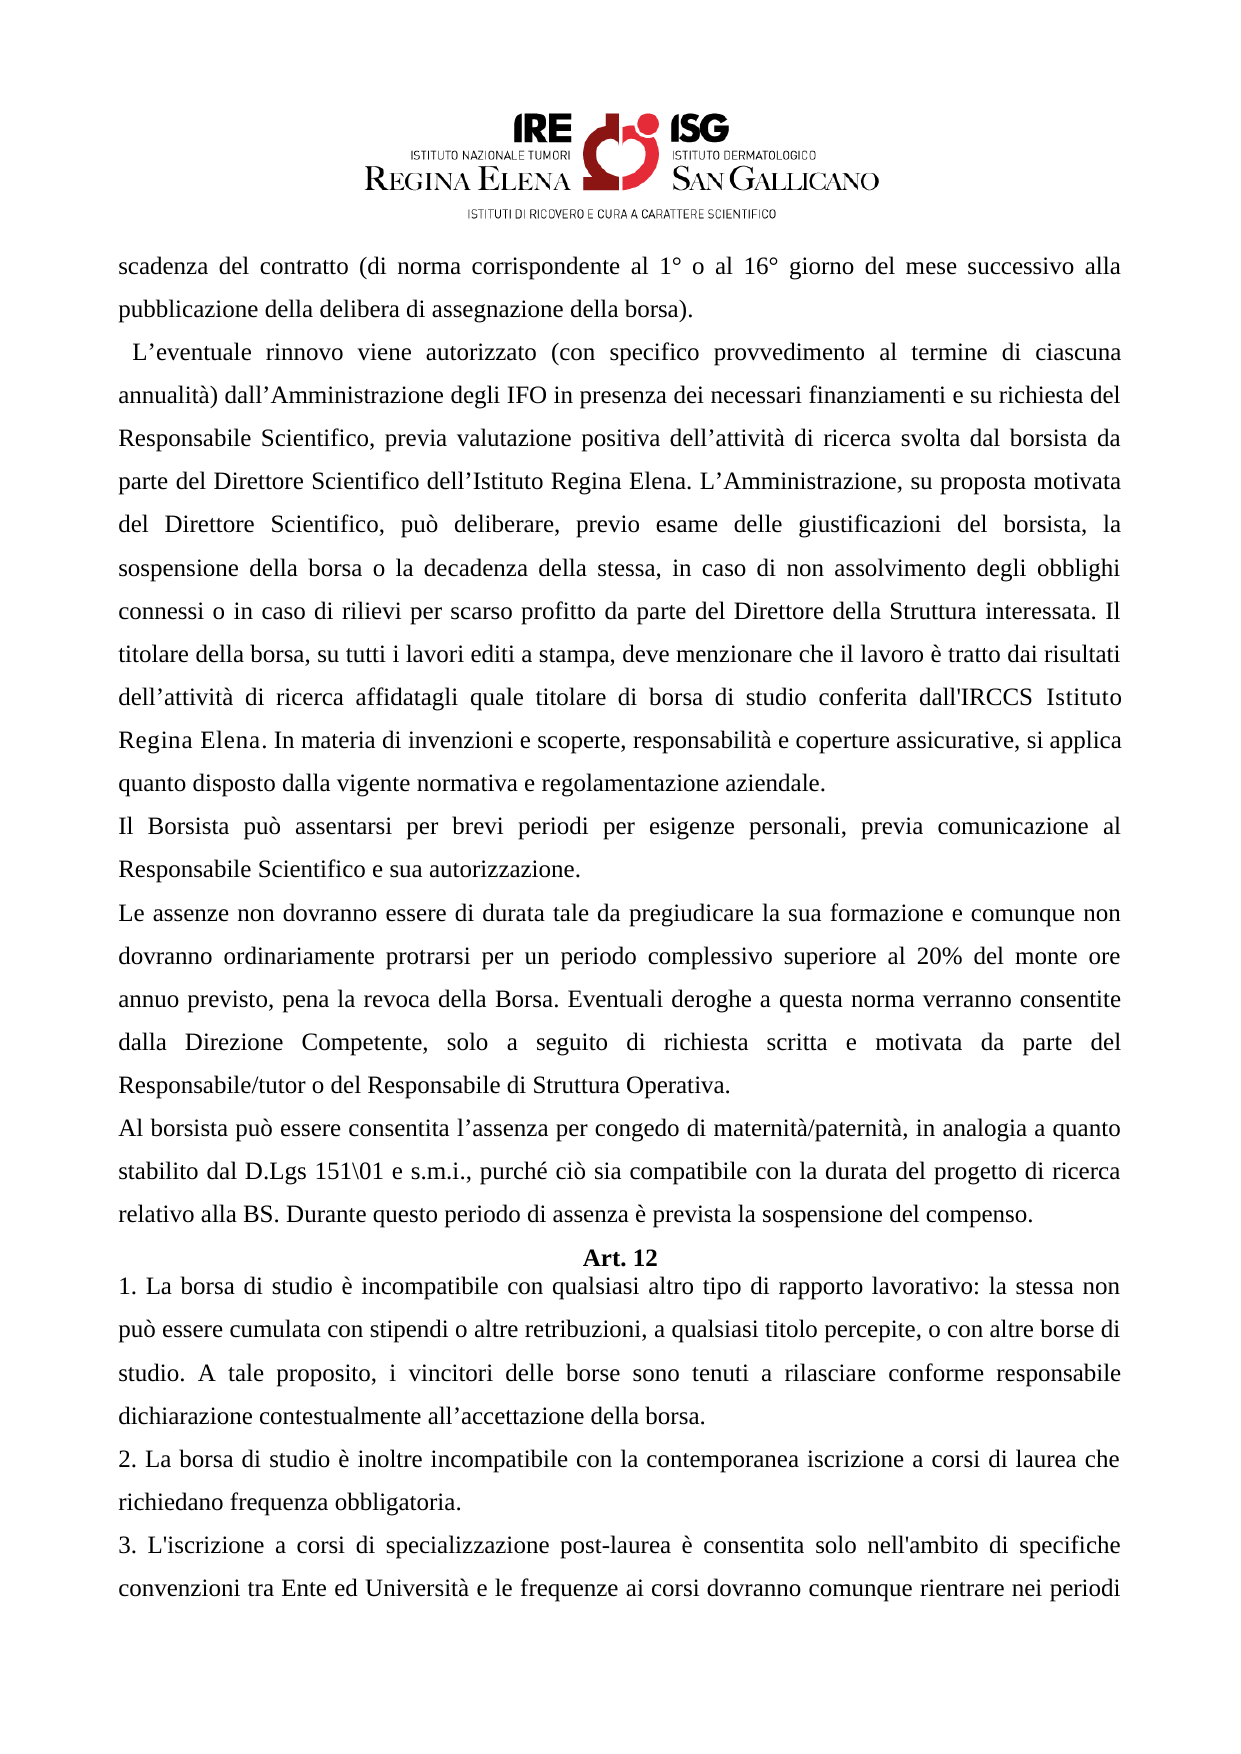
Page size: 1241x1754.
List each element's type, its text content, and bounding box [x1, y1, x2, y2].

text 1. La borsa di studio è incompatibile con qualsiasi altro tipo di rapporto lavorativo: la stessa non può essere cumulata con stipendi o altre retribuzioni, a qualsiasi titolo percepite, o con altre borse di studio. A tale proposito, i vincitori delle borse sono tenuti a rilasciare conforme responsabile dichiarazione contestualmente all’accettazione della borsa. [118, 1271, 1122, 1429]
text Al borsista può essere consentita l’assenza per congedo di maternità/paternità, in analogia a quanto stabilito dal D.Lgs 151\01 e s.m.i., purché ciò sia compatibile con la durata del progetto di ricerca relativo alla BS. Durante questo periodo di assenza è prevista la sospensione del compenso. [118, 1113, 1122, 1228]
text Il Borsista può assentarsi per brevi periodi per esigenze personali, previa comunicazione al Responsabile Scientifico e sua autorizzazione. [118, 811, 1122, 883]
picture [118, 73, 1123, 251]
text 2. La borsa di studio è inoltre incompatibile con la contemporanea iscrizione a corsi di laurea che richiedano frequenza obbligatoria. [118, 1444, 1122, 1516]
text L’eventuale rinnovo viene autorizzato (con specifico provvedimento al termine di ciascuna annualità) dall’Amministrazione degli IFO in presenza dei necessari finanziamenti e su richiesta del Responsabile Scientifico, previa valutazione positiva dell’attività di ricerca svolta dal borsista da parte del Direttore Scientifico dell’Istituto Regina Elena. L’Amministrazione, su proposta motivata del Direttore Scientifico, può deliberare, previo esame delle giustificazioni del borsista, la sospensione della borsa o la decadenza della stessa, in caso di non assolvimento degli obblighi connessi o in caso di rilievi per scarso profitto da parte del Direttore della Struttura interessata. Il titolare della borsa, su tutti i lavori editi a stampa, deve menzionare che il lavoro è tratto dai risultati dell’attività di ricerca affidatagli quale titolare di borsa di studio conferita dall'IRCCS Istituto Regina Elena. In materia di invenzioni e scoperte, responsabilità e coperture assicurative, si applica quanto disposto dalla vigente normativa e regolamentazione aziendale. [118, 337, 1122, 797]
text Art. 12 [118, 1243, 1122, 1271]
text Le assenze non dovranno essere di durata tale da pregiudicare la sua formazione e comunque non dovranno ordinariamente protrarsi per un periodo complessivo superiore al 20% del monte ore annuo previsto, pena la revoca della Borsa. Eventuali deroghe a questa norma verranno consentite dalla Direzione Competente, solo a seguito di richiesta scritta e motivata da parte del Responsabile/tutor o del Responsabile di Struttura Operativa. [118, 898, 1122, 1099]
